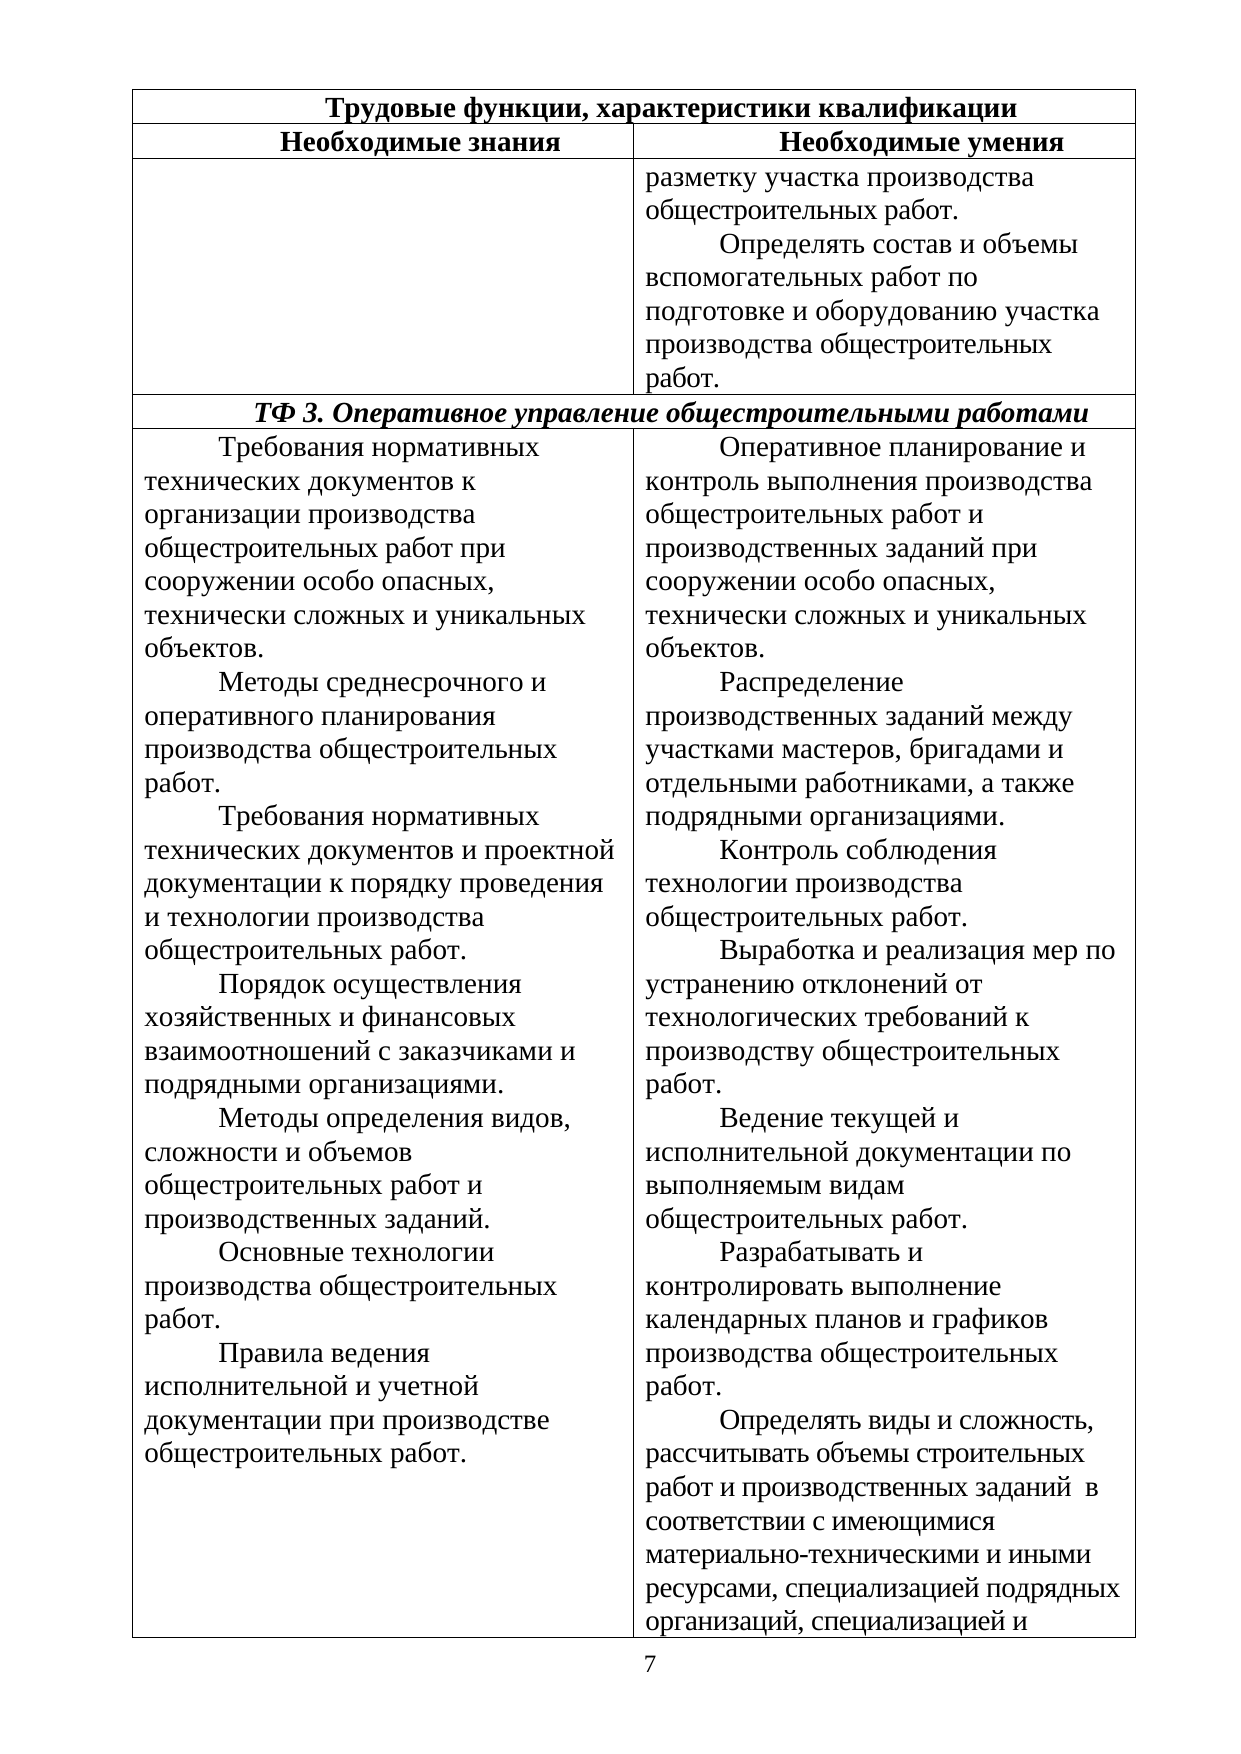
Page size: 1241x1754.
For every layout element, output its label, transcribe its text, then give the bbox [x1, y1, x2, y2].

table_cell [634, 159, 1135, 394]
table_cell ТФ 3. Оперативное управление общестроительными работами [133, 395, 1135, 428]
table_cell Необходимые знания [133, 124, 633, 158]
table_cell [634, 429, 1135, 1637]
table_header Трудовые функции, характеристики квалификации [133, 90, 1135, 123]
table_cell Необходимые умения [634, 124, 1135, 158]
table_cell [133, 159, 633, 394]
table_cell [133, 429, 633, 1637]
